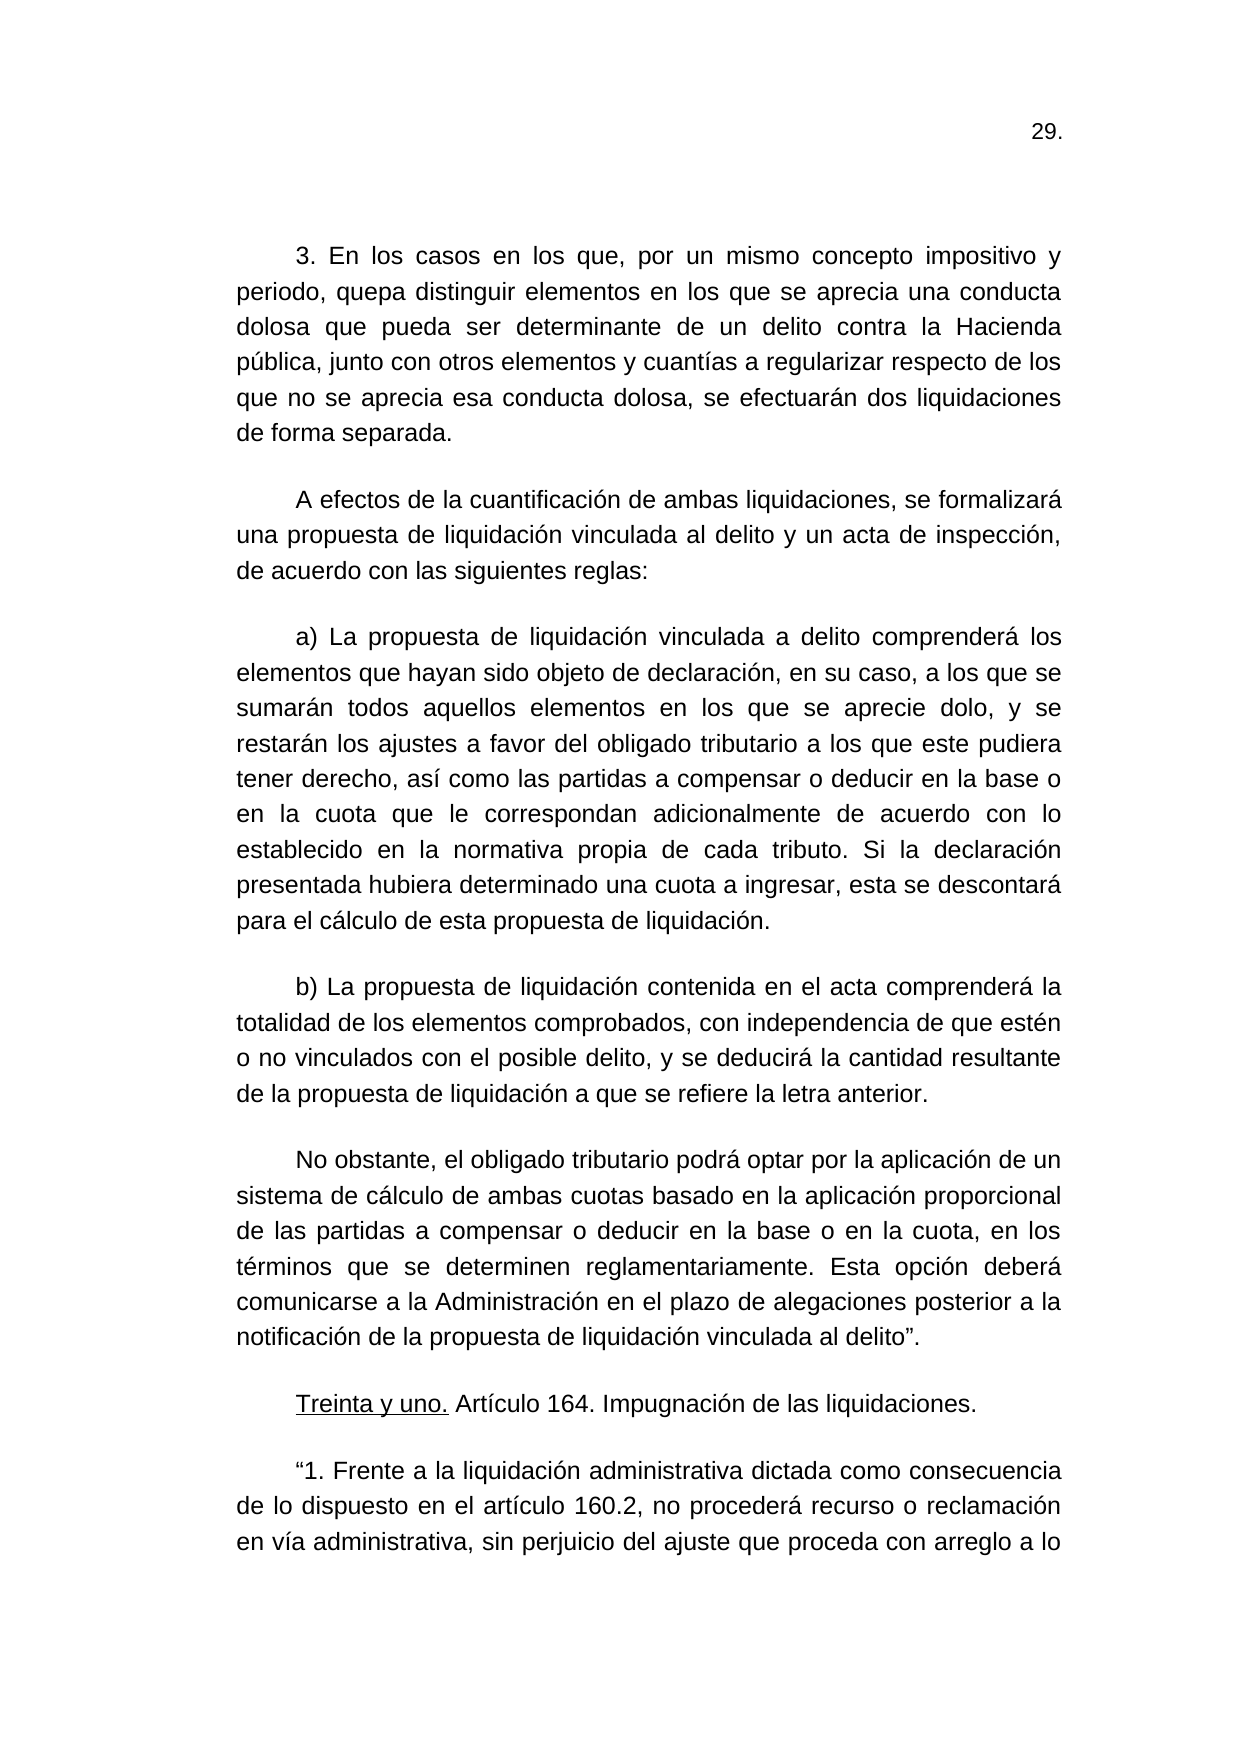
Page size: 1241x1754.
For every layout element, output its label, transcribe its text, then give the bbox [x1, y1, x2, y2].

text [236, 1451, 1063, 1557]
text a) La propuesta de liquidación vinculada a delito comprenderá los elementos que hayan sido objeto de declaración, en su caso, a los que se sumarán todos aquellos elementos en los que se aprecie dolo, y se restarán los ajustes a favor del obligado tributario a los que este pudiera tener derecho, así como las partidas a compensar o deducir en la base o en la cuota que le correspondan adicionalmente de acuerdo con lo establecido en la normativa propia de cada tributo. Si la declaración presentada hubiera determinado una cuota a ingresar, esta se descontará para el cálculo de esta propuesta de liquidación. [236, 617, 1063, 936]
text b) La propuesta de liquidación contenida en el acta comprenderá la totalidad de los elementos comprobados, con independencia de que estén o no vinculados con el posible delito, y se deducirá la cantidad resultante de la propuesta de liquidación a que se refiere la letra anterior. [236, 967, 1063, 1109]
text A efectos de la cuantificación de ambas liquidaciones, se formalizará una propuesta de liquidación vinculada al delito y un acta de inspección, de acuerdo con las siguientes reglas: [236, 480, 1063, 586]
text 3. En los casos en los que, por un mismo concepto impositivo y periodo, quepa distinguir elementos en los que se aprecia una conducta dolosa que pueda ser determinante de un delito contra la Hacienda pública, junto con otros elementos y cuantías a regularizar respecto de los que no se aprecia esa conducta dolosa, se efectuarán dos liquidaciones de forma separada. [236, 236, 1063, 449]
text No obstante, el obligado tributario podrá optar por la aplicación de un sistema de cálculo de ambas cuotas basado en la aplicación proporcional de las partidas a compensar o deducir en la base o en la cuota, en los términos que se determinen reglamentariamente. Esta opción deberá comunicarse a la Administración en el plazo de alegaciones posterior a la notificación de la propuesta de liquidación vinculada al delito”. [236, 1140, 1063, 1353]
text Treinta y uno. Artículo 164. Impugnación de las liquidaciones. [236, 1384, 1063, 1419]
